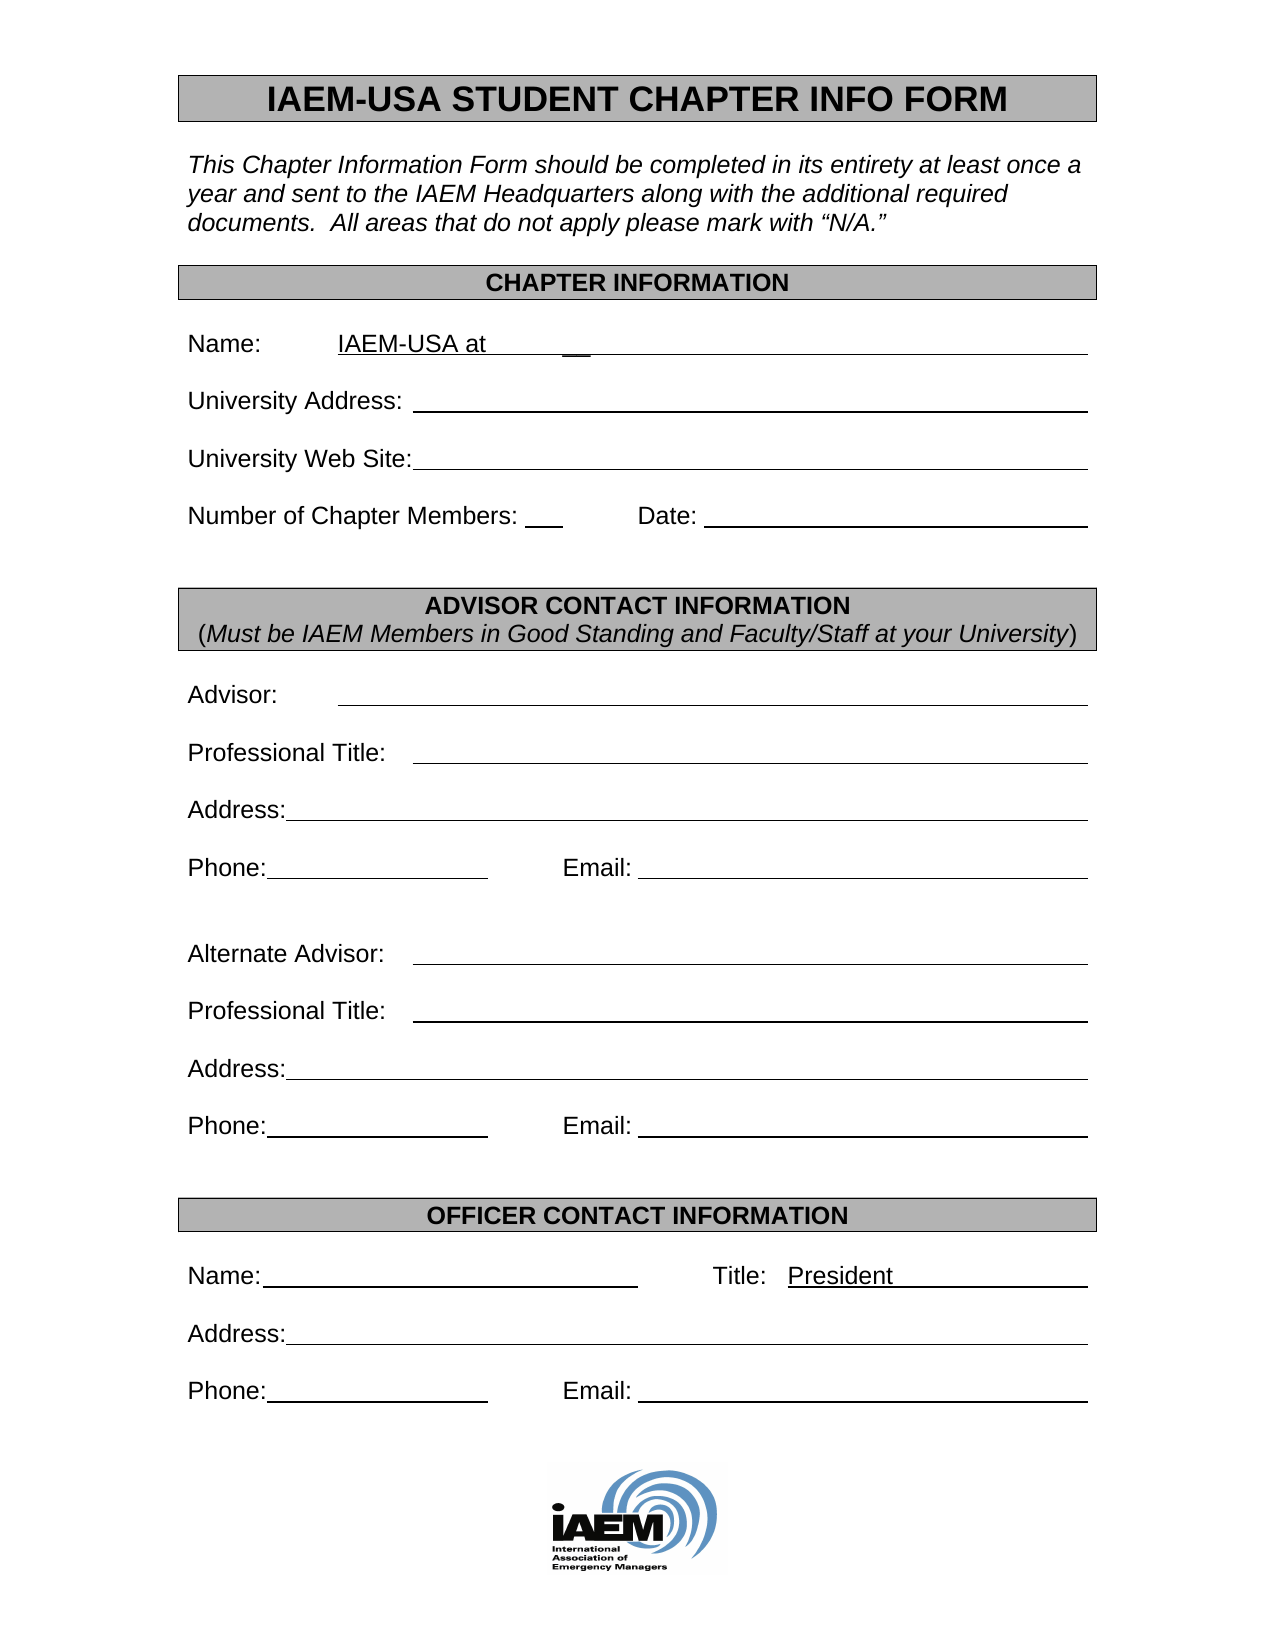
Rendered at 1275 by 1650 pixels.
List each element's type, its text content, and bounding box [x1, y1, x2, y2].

text (Must be IAEM Members in Good Standing and Faculty/Staff at your University) [179, 616, 1096, 650]
text Address: [187, 795, 1087, 824]
text Professional Title: [187, 996, 1087, 1025]
text Number of Chapter Members: Date: [187, 501, 1087, 530]
text University Web Site: [187, 444, 1087, 472]
picture [546, 1462, 729, 1575]
text Alternate Advisor: [187, 939, 1087, 967]
text Name: Title: President [187, 1261, 1087, 1290]
text Professional Title: [187, 737, 1087, 766]
text OFFICER Contact Information [179, 1199, 1096, 1231]
text Phone: Email: [187, 1111, 1087, 1140]
text Advisor: [187, 680, 1087, 709]
text ADVISOR Contact Information [179, 589, 1096, 616]
text This Chapter Information Form should be completed in its entirety at least once a year and sent to the IAEM Headquarters along with the additional required documents. All areas that do not apply please mark with “N/A.” [187, 150, 1087, 236]
text Address: [187, 1319, 1087, 1347]
text University Address: [187, 386, 1087, 415]
text Phone: Email: [187, 1376, 1087, 1405]
text chapter Information [179, 266, 1096, 299]
text Name: IAEM-USA at __ [187, 329, 1087, 357]
text Phone: Email: [187, 852, 1087, 881]
text Address: [187, 1054, 1087, 1082]
